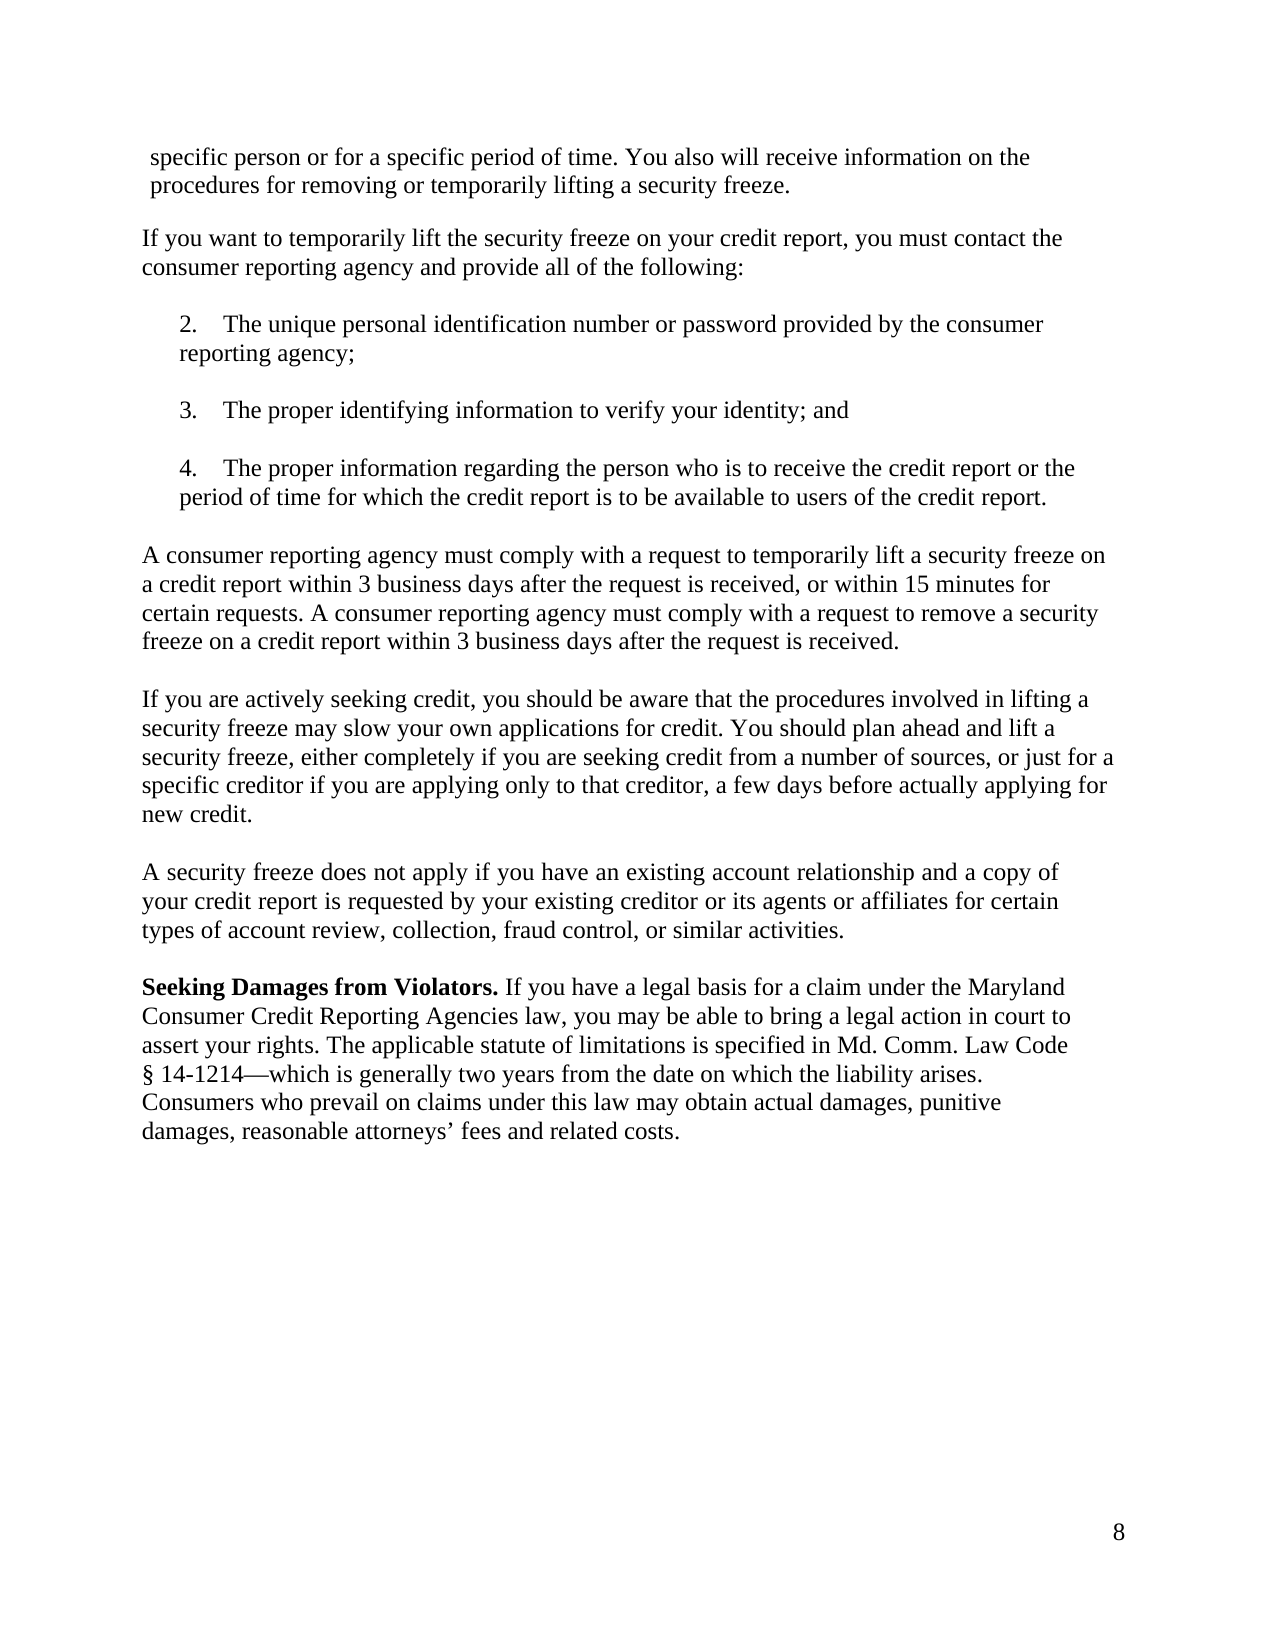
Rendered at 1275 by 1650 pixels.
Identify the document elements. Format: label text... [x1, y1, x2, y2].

list The unique personal identification number or password provided by the consumer reporting agency; [179, 309, 1043, 366]
list The proper identifying information to verify your identity; and [179, 395, 1135, 424]
text A security freeze does not apply if you have an existing account relationship and a copy of your credit report is requested by your existing creditor or its agents or affiliates for certain types of account review, collection, fraud control, or similar activities. [142, 857, 1060, 943]
text damages, reasonable attorneys’ fees and related costs. [142, 1116, 1135, 1145]
text A consumer reporting agency must comply with a request to temporarily lift a security freeze on a credit report within 3 business days after the request is received, or within 15 minutes for certain requests. A consumer reporting agency must comply with a request to remove a security freeze on a credit report within 3 business days after the request is received. [142, 540, 1112, 655]
text Seeking Damages from Violators. If you have a legal basis for a claim under the Maryland Consumer Credit Reporting Agencies law, you may be able to bring a legal action in court to assert your rights. The applicable statute of limitations is specified in Md. Comm. Law Code § 14-1214—which is generally two years from the date on which the liability arises. [142, 972, 1079, 1087]
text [150, 142, 1119, 199]
list The proper information regarding the person who is to receive the credit report or the period of time for which the credit report is to be available to users of the credit report. [179, 453, 1076, 511]
text Consumers who prevail on claims under this law may obtain actual damages, punitive [142, 1087, 1135, 1116]
text If you are actively seeking credit, you should be aware that the procedures involved in lifting a security freeze may slow your own applications for credit. You should plan ahead and lift a security freeze, either completely if you are seeking credit from a number of sources, or just for a specific creditor if you are applying only to that creditor, a few days before actually applying for new credit. [142, 684, 1123, 828]
text If you want to temporarily lift the security freeze on your credit report, you must contact the consumer reporting agency and provide all of the following: [142, 223, 1123, 281]
